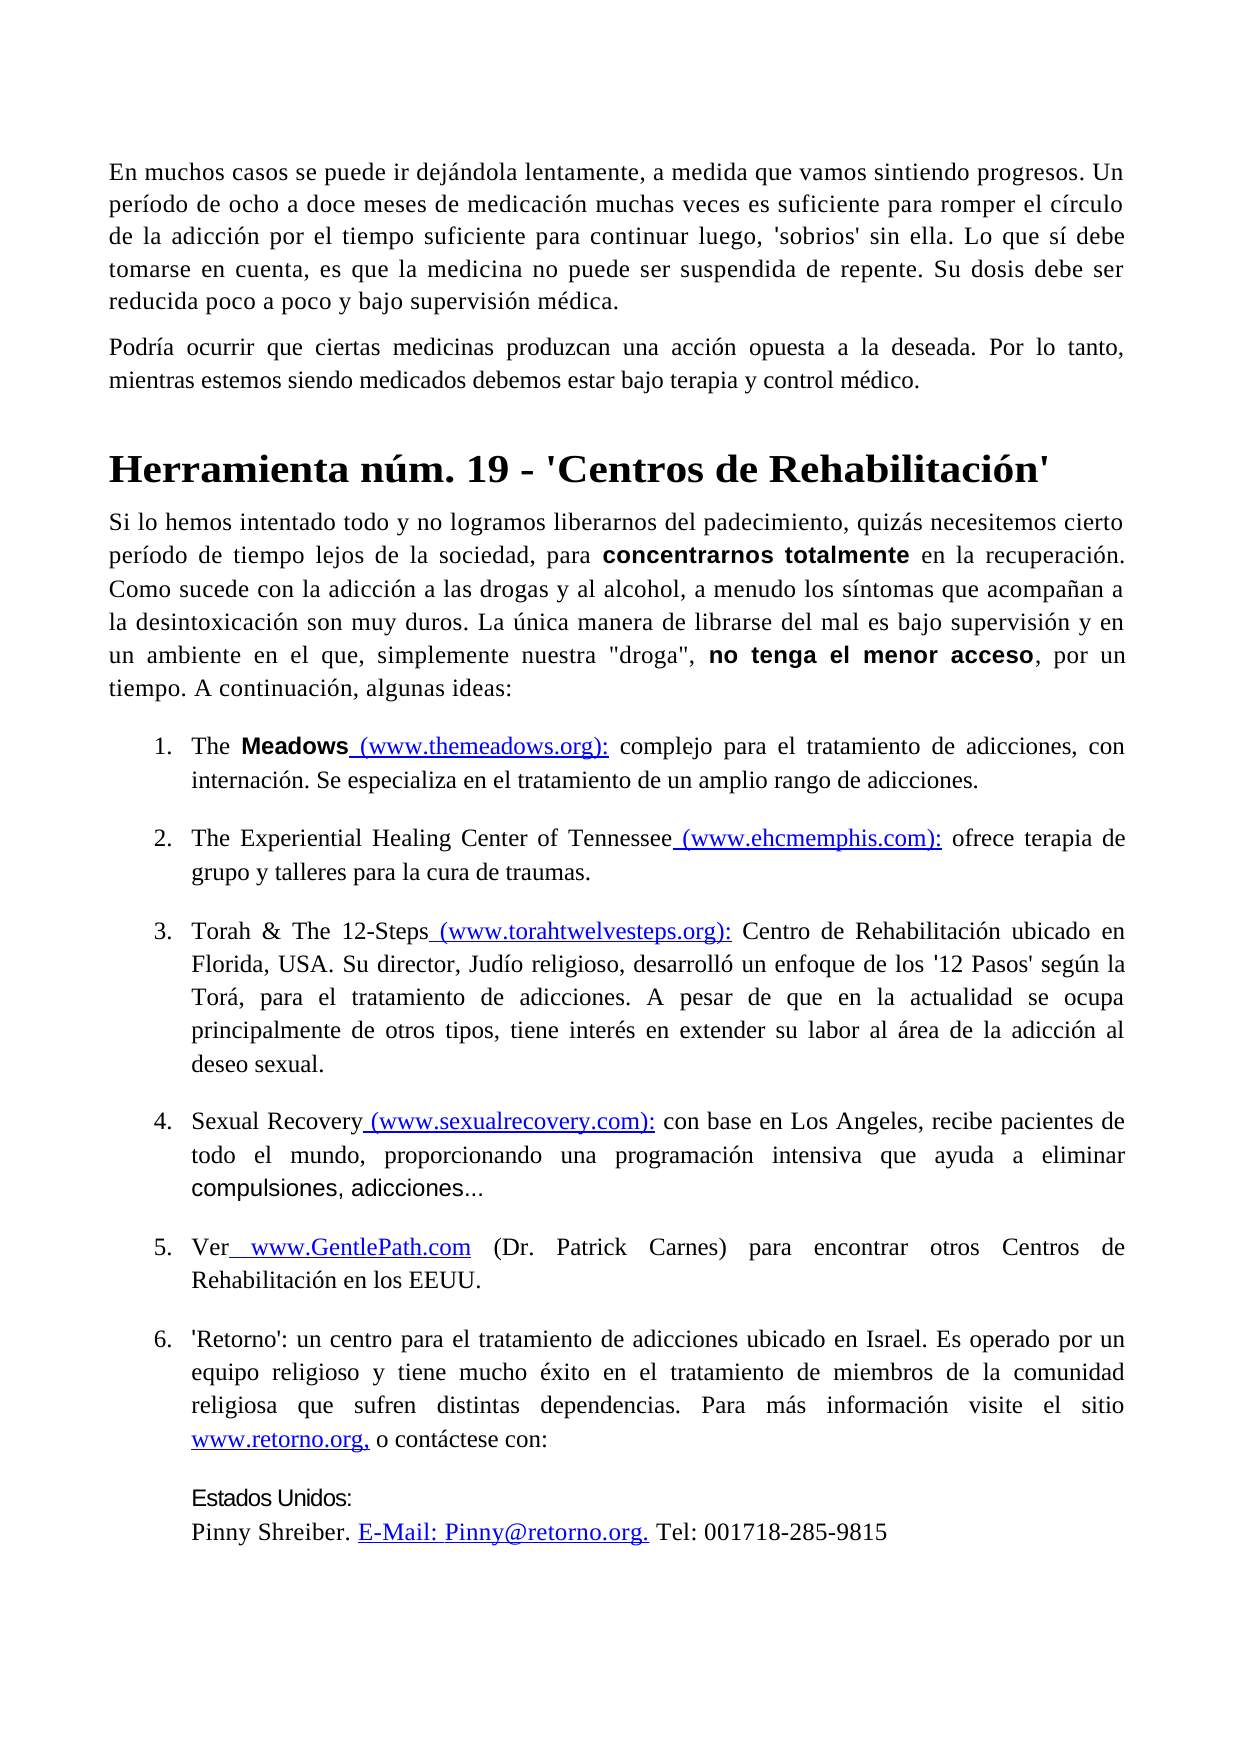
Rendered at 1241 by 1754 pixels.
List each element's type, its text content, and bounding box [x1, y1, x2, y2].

text Pinny Shreiber. E-Mail: Pinny@retorno.org. Tel: 001718-285-9815 [191, 1517, 1126, 1546]
list The Experiential Healing Center of Tennessee (www.ehcmemphis.com): ofrece terapia de grupo y talleres para la cura de traumas. [154, 820, 1126, 887]
list 'Retorno': un centro para el tratamiento de adicciones ubicado en Israel. Es operado por un equipo religioso y tiene mucho éxito en el tratamiento de miembros de la comunidad religiosa que sufren distintas dependencias. Para más información visite el sitio www.retorno.org, o contáctese con: [154, 1320, 1126, 1454]
text Estados Unidos: [191, 1485, 1126, 1511]
text Si lo hemos intentado todo y no logramos liberarnos del padecimiento, quizás necesitemos cierto período de tiempo lejos de la sociedad, para concentrarnos totalmente en la recuperación. Como sucede con la adicción a las drogas y al alcohol, a menudo los síntomas que acompañan a la desintoxicación son muy duros. La única manera de librarse del mal es bajo supervisión y en un ambiente en el que, simplemente nuestra "droga", no tenga el menor acceso, por un tiempo. A continuación, algunas ideas: [109, 504, 1126, 703]
list Torah & The 12-Steps (www.torahtwelvesteps.org): Centro de Rehabilitación ubicado en Florida, USA. Su director, Judío religioso, desarrolló un enfoque de los '12 Pasos' según la Torá, para el tratamiento de adicciones. A pesar de que en la actualidad se ocupa principalmente de otros tipos, tiene interés en extender su labor al área de la adicción al deseo sexual. [154, 912, 1126, 1079]
text En muchos casos se puede ir dejándola lentamente, a medida que vamos sintiendo progresos. Un período de ocho a doce meses de medicación muchas veces es suficiente para romper el círculo de la adicción por el tiempo suficiente para continuar luego, 'sobrios' sin ella. Lo que sí debe tomarse en cuenta, es que la medicina no puede ser suspendida de repente. Su dosis debe ser reducida poco a poco y bajo supervisión médica. [109, 154, 1126, 316]
list The Meadows (www.themeadows.org): complejo para el tratamiento de adicciones, con internación. Se especializa en el tratamiento de un amplio rango de adicciones. [154, 728, 1126, 796]
text Herramienta núm. 19 - 'Centros de Rehabilitación' [109, 447, 1126, 491]
text Podría ocurrir que ciertas medicinas produzcan una acción opuesta a la deseada. Por lo tanto, mientras estemos siendo medicados debemos estar bajo terapia y control médico. [109, 328, 1126, 395]
list Ver www.GentlePath.com (Dr. Patrick Carnes) para encontrar otros Centros de Rehabilitación en los EEUU. [154, 1229, 1126, 1296]
list Sexual Recovery (www.sexualrecovery.com): con base en Los Angeles, recibe pacientes de todo el mundo, proporcionando una programación intensiva que ayuda a eliminar compulsiones, adicciones... [154, 1103, 1126, 1203]
